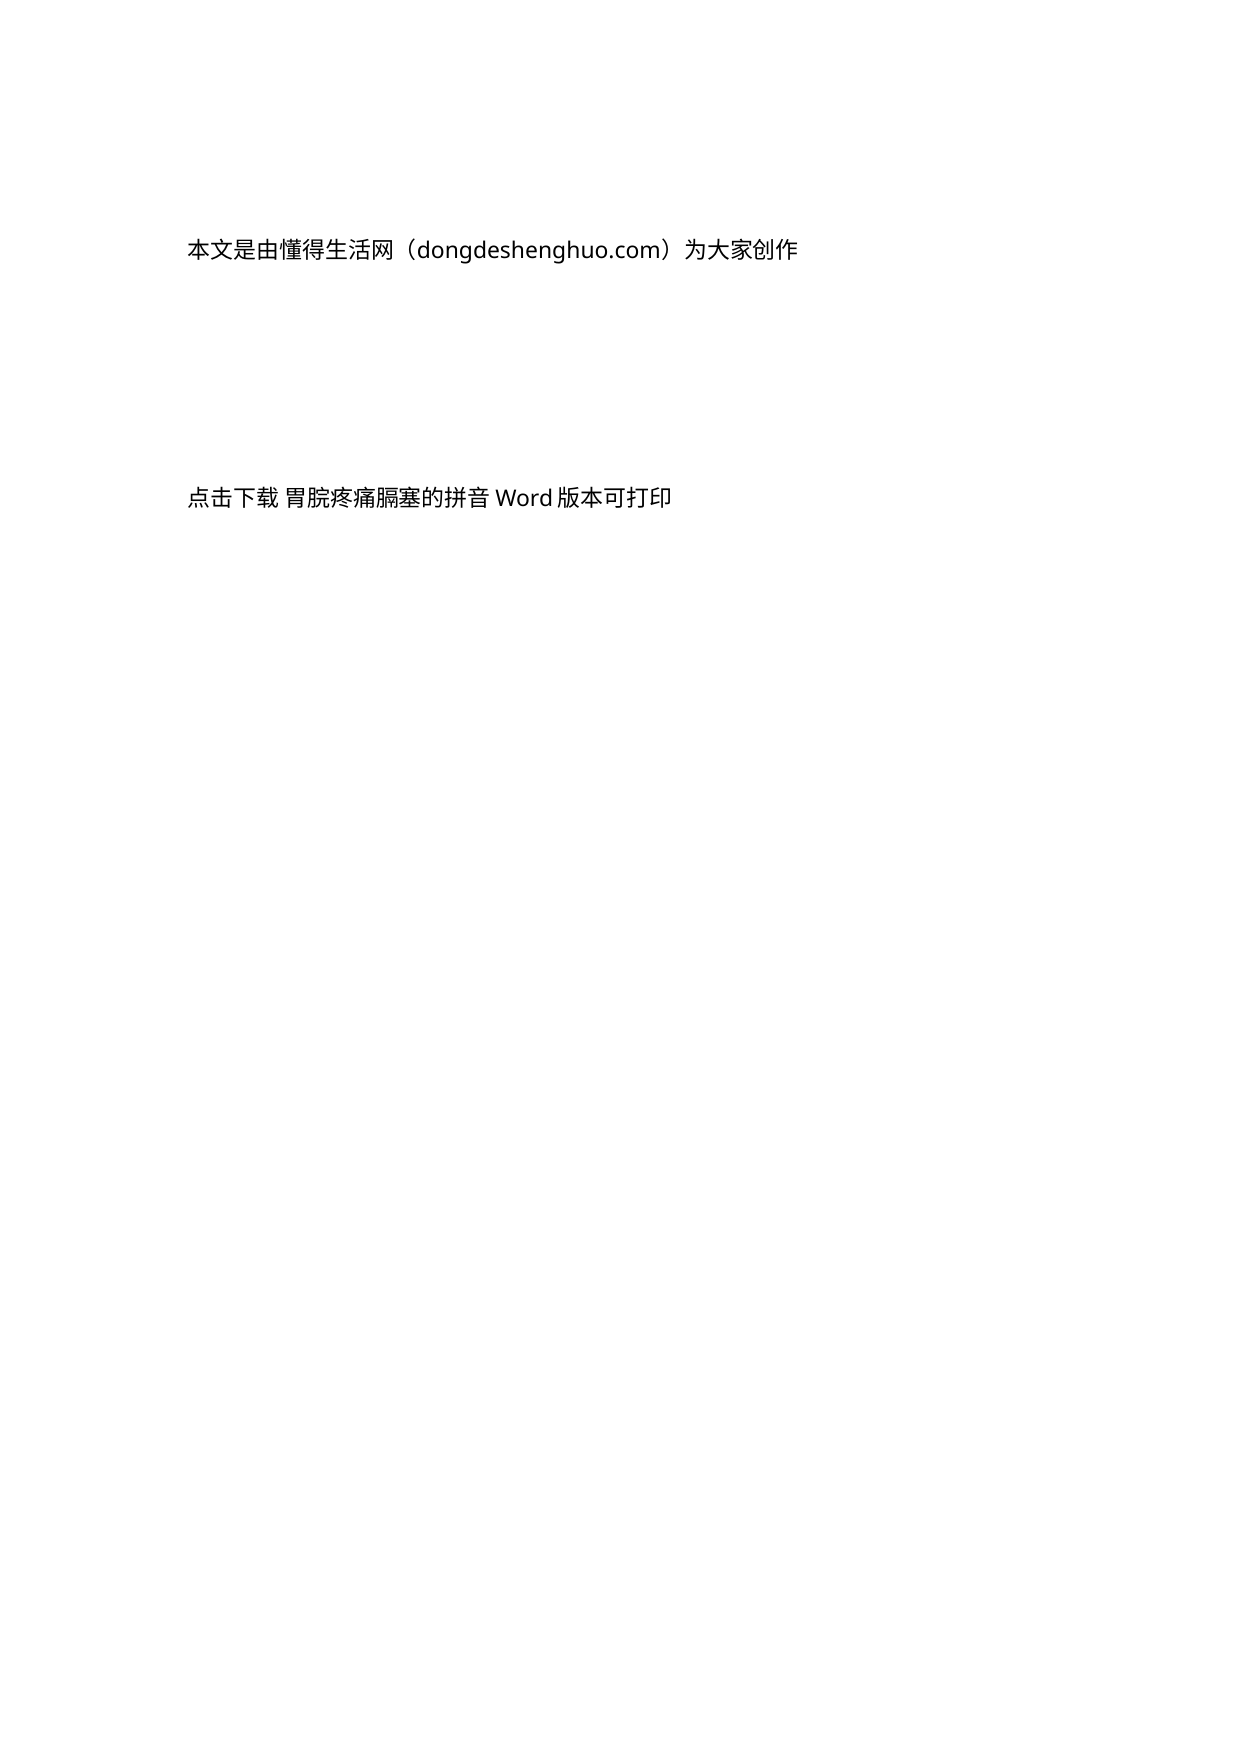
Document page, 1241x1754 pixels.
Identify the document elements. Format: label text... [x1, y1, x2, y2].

text 点击下载 胃脘疼痛膈塞的拼音Word版本可打印 [187, 464, 1053, 529]
text 本文是由懂得生活网（dongdeshenghuo.com）为大家创作 [187, 216, 1053, 281]
